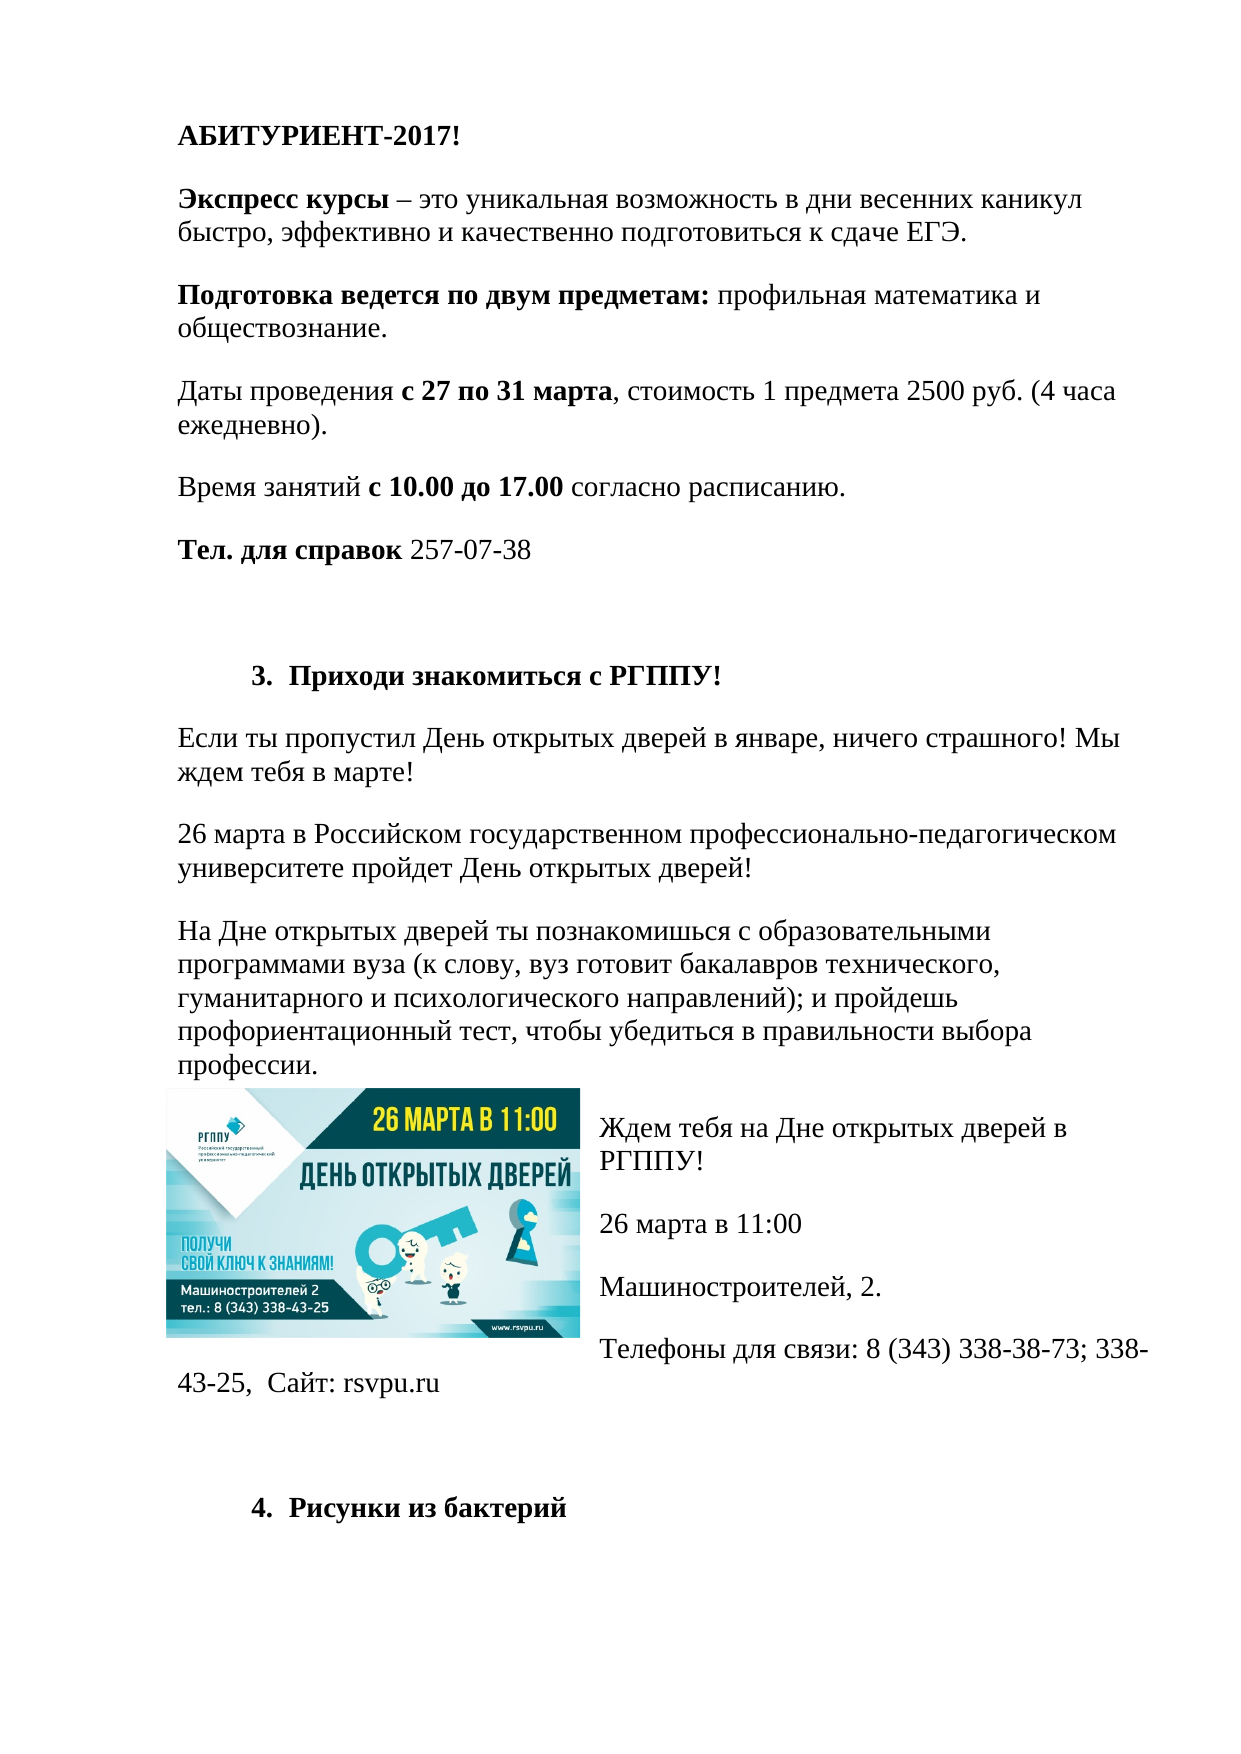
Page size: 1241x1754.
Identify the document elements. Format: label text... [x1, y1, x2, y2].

text Тел. для справок 257-07-38 [177, 532, 1152, 566]
text Если ты пропустил День открытых дверей в январе, ничего страшного! Мы ждем тебя в марте! [177, 720, 1152, 787]
text На Дне открытых дверей ты познакомишься с образовательными программами вуза (к слову, вуз готовит бакалавров технического, гуманитарного и психологического направлений); и пройдешь профориентационный тест, чтобы убедиться в правильности выбора профессии. [177, 913, 1152, 1081]
text АБИТУРИЕНТ-2017! [177, 118, 1152, 152]
text Экспресс курсы – это уникальная возможность в дни весенних каникул быстро, эффективно и качественно подготовиться к сдаче ЕГЭ. [177, 181, 1152, 248]
text Подготовка ведется по двум предметам: профильная математика и обществознание. [177, 277, 1152, 344]
list Рисунки из бактерий [251, 1490, 1152, 1524]
text 26 марта в 11:00 [581, 1206, 1152, 1239]
text Ждем тебя на Дне открытых дверей в РГППУ! [581, 1110, 1152, 1177]
text Телефоны для связи: 8 (343) 338-38-73; 338-43-25, Сайт: rsvpu.ru [177, 1331, 1152, 1398]
picture [166, 1088, 581, 1338]
text 26 марта в Российском государственном профессионально-педагогическом университете пройдет День открытых дверей! [177, 817, 1152, 884]
text Машиностроителей, 2. [581, 1269, 1152, 1302]
text Время занятий с 10.00 до 17.00 согласно расписанию. [177, 469, 1152, 503]
text Даты проведения с 27 по 31 марта, стоимость 1 предмета 2500 руб. (4 часа ежедневно). [177, 373, 1152, 440]
list Приходи знакомиться с РГППУ! [251, 658, 1152, 691]
